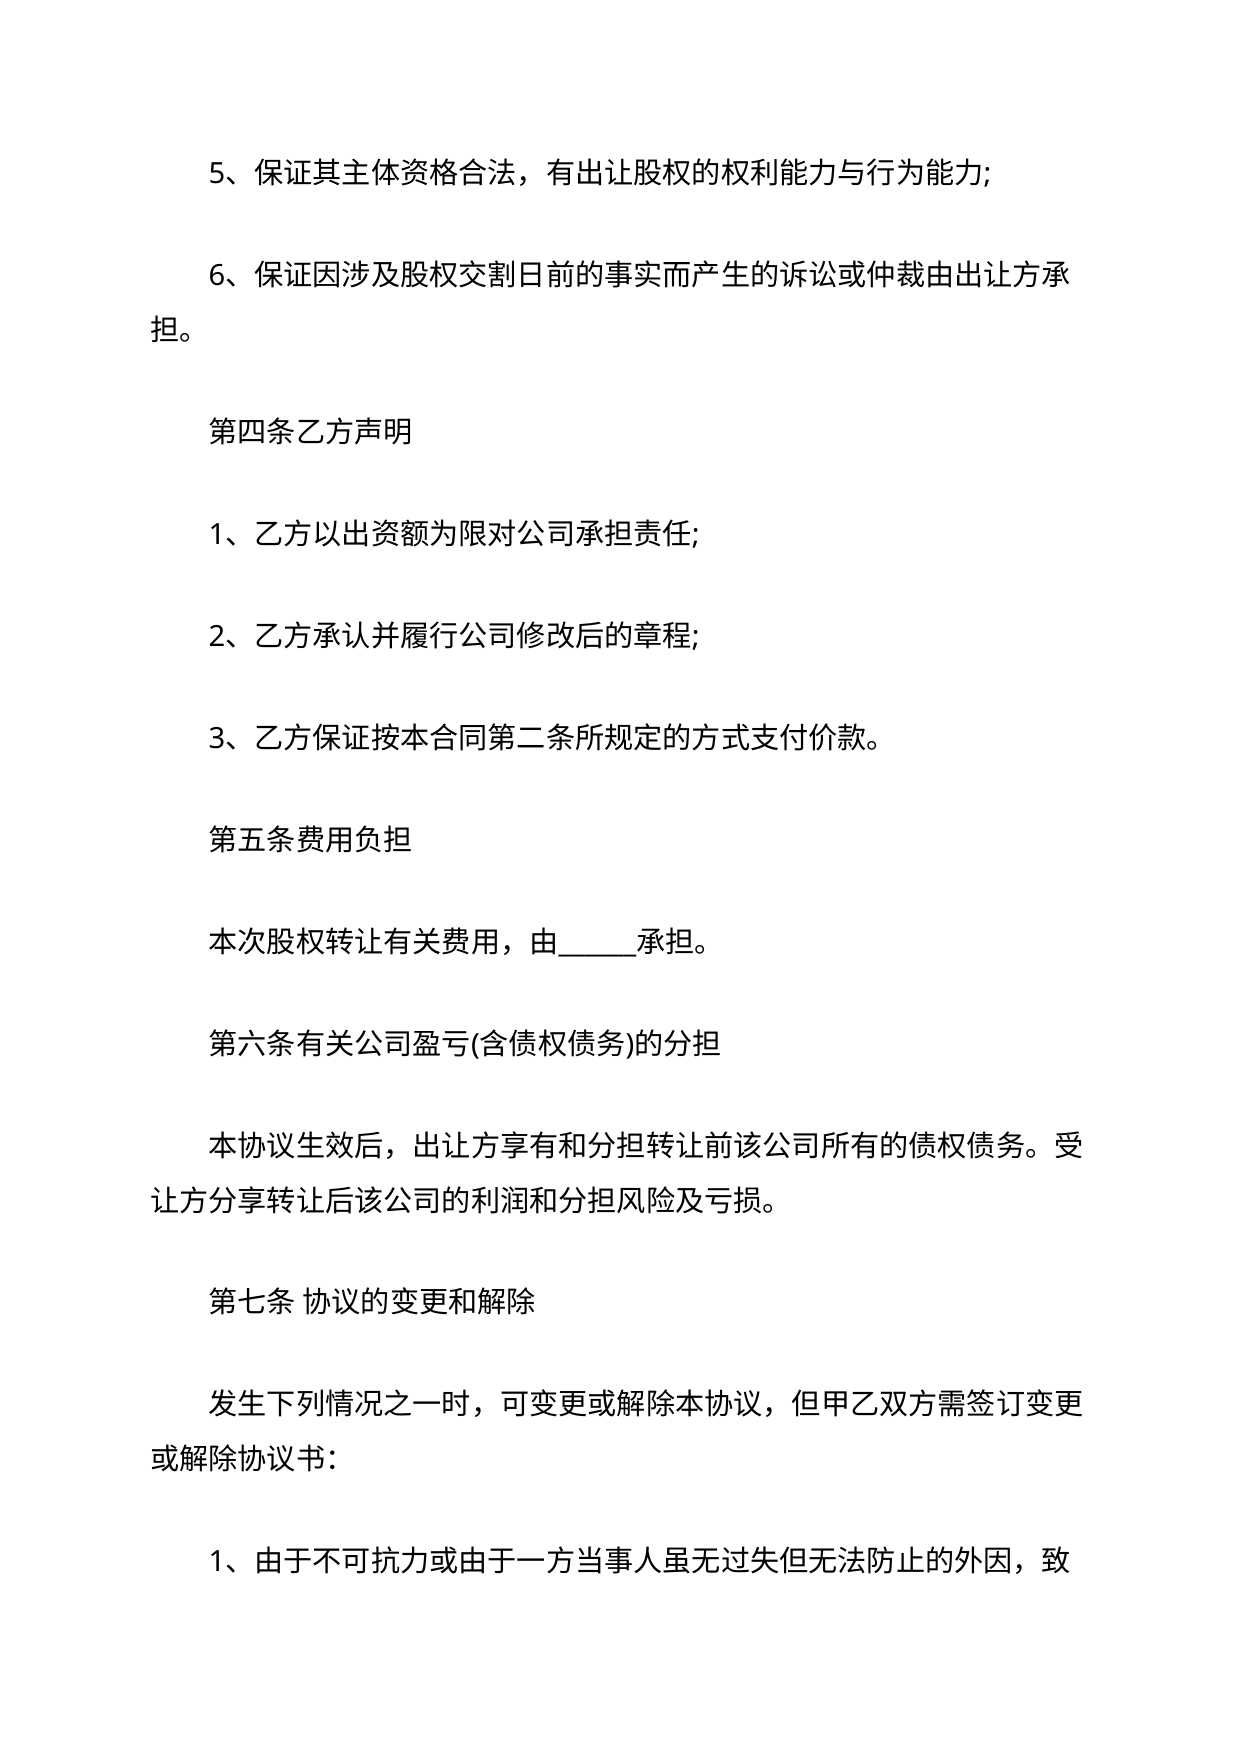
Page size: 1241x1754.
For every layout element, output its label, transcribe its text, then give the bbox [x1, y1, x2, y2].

text 第五条费用负担 [150, 816, 1090, 859]
text 本协议生效后，出让方享有和分担转让前该公司所有的债权债务。受让方分享转让后该公司的利润和分担风险及亏损。 [150, 1122, 1090, 1219]
text 2、乙方承认并履行公司修改后的章程; [150, 612, 1090, 655]
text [150, 1537, 1090, 1580]
text 1、乙方以出资额为限对公司承担责任; [150, 511, 1090, 553]
text 第四条乙方声明 [150, 409, 1090, 451]
text 6、保证因涉及股权交割日前的事实而产生的诉讼或仲裁由出让方承担。 [150, 252, 1090, 349]
text 5、保证其主体资格合法，有出让股权的权利能力与行为能力; [150, 150, 1090, 192]
text 第七条 协议的变更和解除 [150, 1279, 1090, 1321]
text 3、乙方保证按本合同第二条所规定的方式支付价款。 [150, 714, 1090, 757]
text 发生下列情况之一时，可变更或解除本协议，但甲乙双方需签订变更或解除协议书： [150, 1381, 1090, 1478]
text 第六条有关公司盈亏(含债权债务)的分担 [150, 1020, 1090, 1063]
text 本次股权转让有关费用，由______承担。 [150, 918, 1090, 961]
